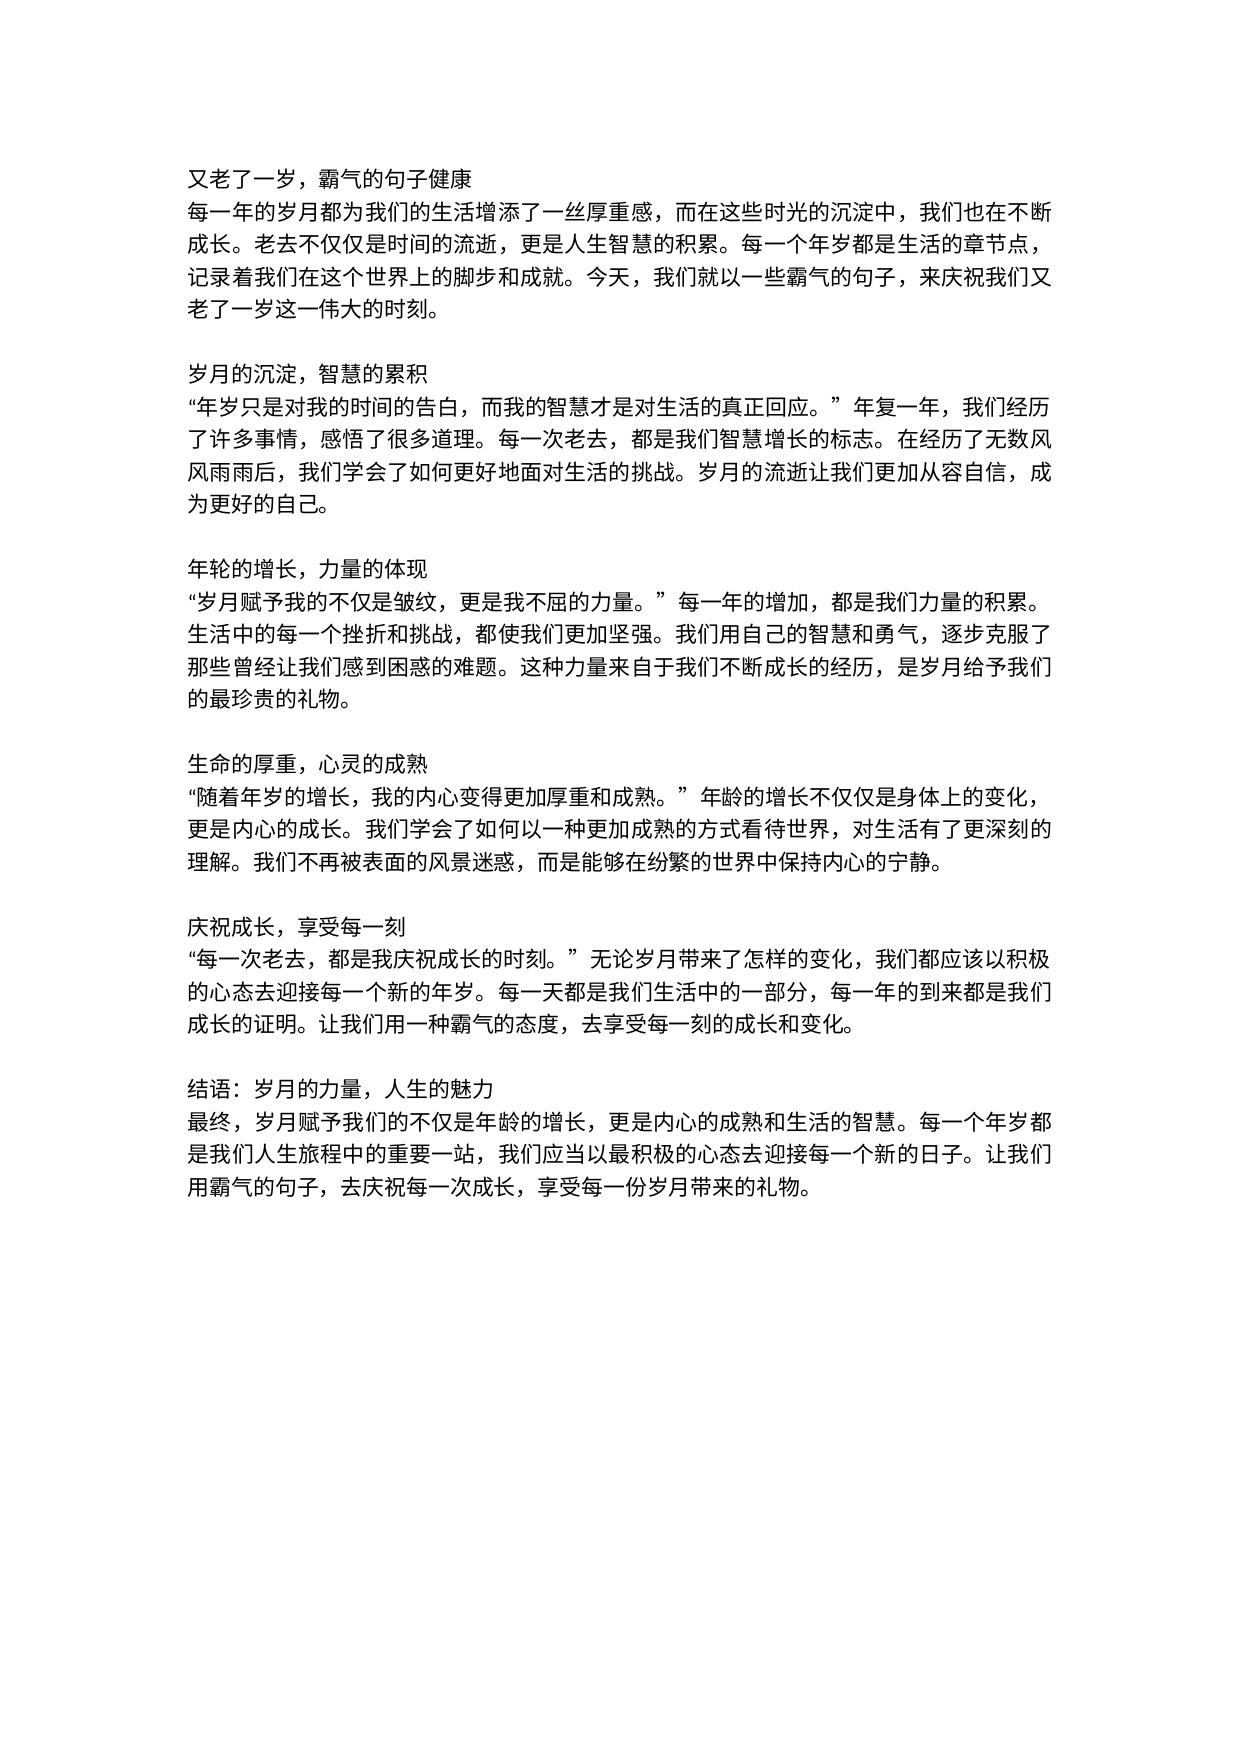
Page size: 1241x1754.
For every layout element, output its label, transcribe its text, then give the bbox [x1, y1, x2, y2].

text “年岁只是对我的时间的告白，而我的智慧才是对生活的真正回应。”年复一年，我们经历了许多事情，感悟了很多道理。每一次老去，都是我们智慧增长的标志。在经历了无数风风雨雨后，我们学会了如何更好地面对生活的挑战。岁月的流逝让我们更加从容自信，成为更好的自己。 [187, 389, 1053, 519]
text 又老了一岁，霸气的句子健康 [187, 162, 1053, 194]
text 岁月的沉淀，智慧的累积 [187, 357, 1053, 389]
text 年轮的增长，力量的体现 [187, 552, 1053, 584]
text 最终，岁月赋予我们的不仅是年龄的增长，更是内心的成熟和生活的智慧。每一个年岁都是我们人生旅程中的重要一站，我们应当以最积极的心态去迎接每一个新的日子。让我们用霸气的句子，去庆祝每一次成长，享受每一份岁月带来的礼物。 [187, 1104, 1053, 1202]
text 每一年的岁月都为我们的生活增添了一丝厚重感，而在这些时光的沉淀中，我们也在不断成长。老去不仅仅是时间的流逝，更是人生智慧的积累。每一个年岁都是生活的章节点，记录着我们在这个世界上的脚步和成就。今天，我们就以一些霸气的句子，来庆祝我们又老了一岁这一伟大的时刻。 [187, 194, 1053, 324]
text 生命的厚重，心灵的成熟 [187, 747, 1053, 779]
text “每一次老去，都是我庆祝成长的时刻。”无论岁月带来了怎样的变化，我们都应该以积极的心态去迎接每一个新的年岁。每一天都是我们生活中的一部分，每一年的到来都是我们成长的证明。让我们用一种霸气的态度，去享受每一刻的成长和变化。 [187, 942, 1053, 1039]
text 结语：岁月的力量，人生的魅力 [187, 1072, 1053, 1104]
text “随着年岁的增长，我的内心变得更加厚重和成熟。”年龄的增长不仅仅是身体上的变化，更是内心的成长。我们学会了如何以一种更加成熟的方式看待世界，对生活有了更深刻的理解。我们不再被表面的风景迷惑，而是能够在纷繁的世界中保持内心的宁静。 [187, 779, 1053, 877]
text “岁月赋予我的不仅是皱纹，更是我不屈的力量。”每一年的增加，都是我们力量的积累。生活中的每一个挫折和挑战，都使我们更加坚强。我们用自己的智慧和勇气，逐步克服了那些曾经让我们感到困惑的难题。这种力量来自于我们不断成长的经历，是岁月给予我们的最珍贵的礼物。 [187, 584, 1053, 714]
text 庆祝成长，享受每一刻 [187, 909, 1053, 942]
